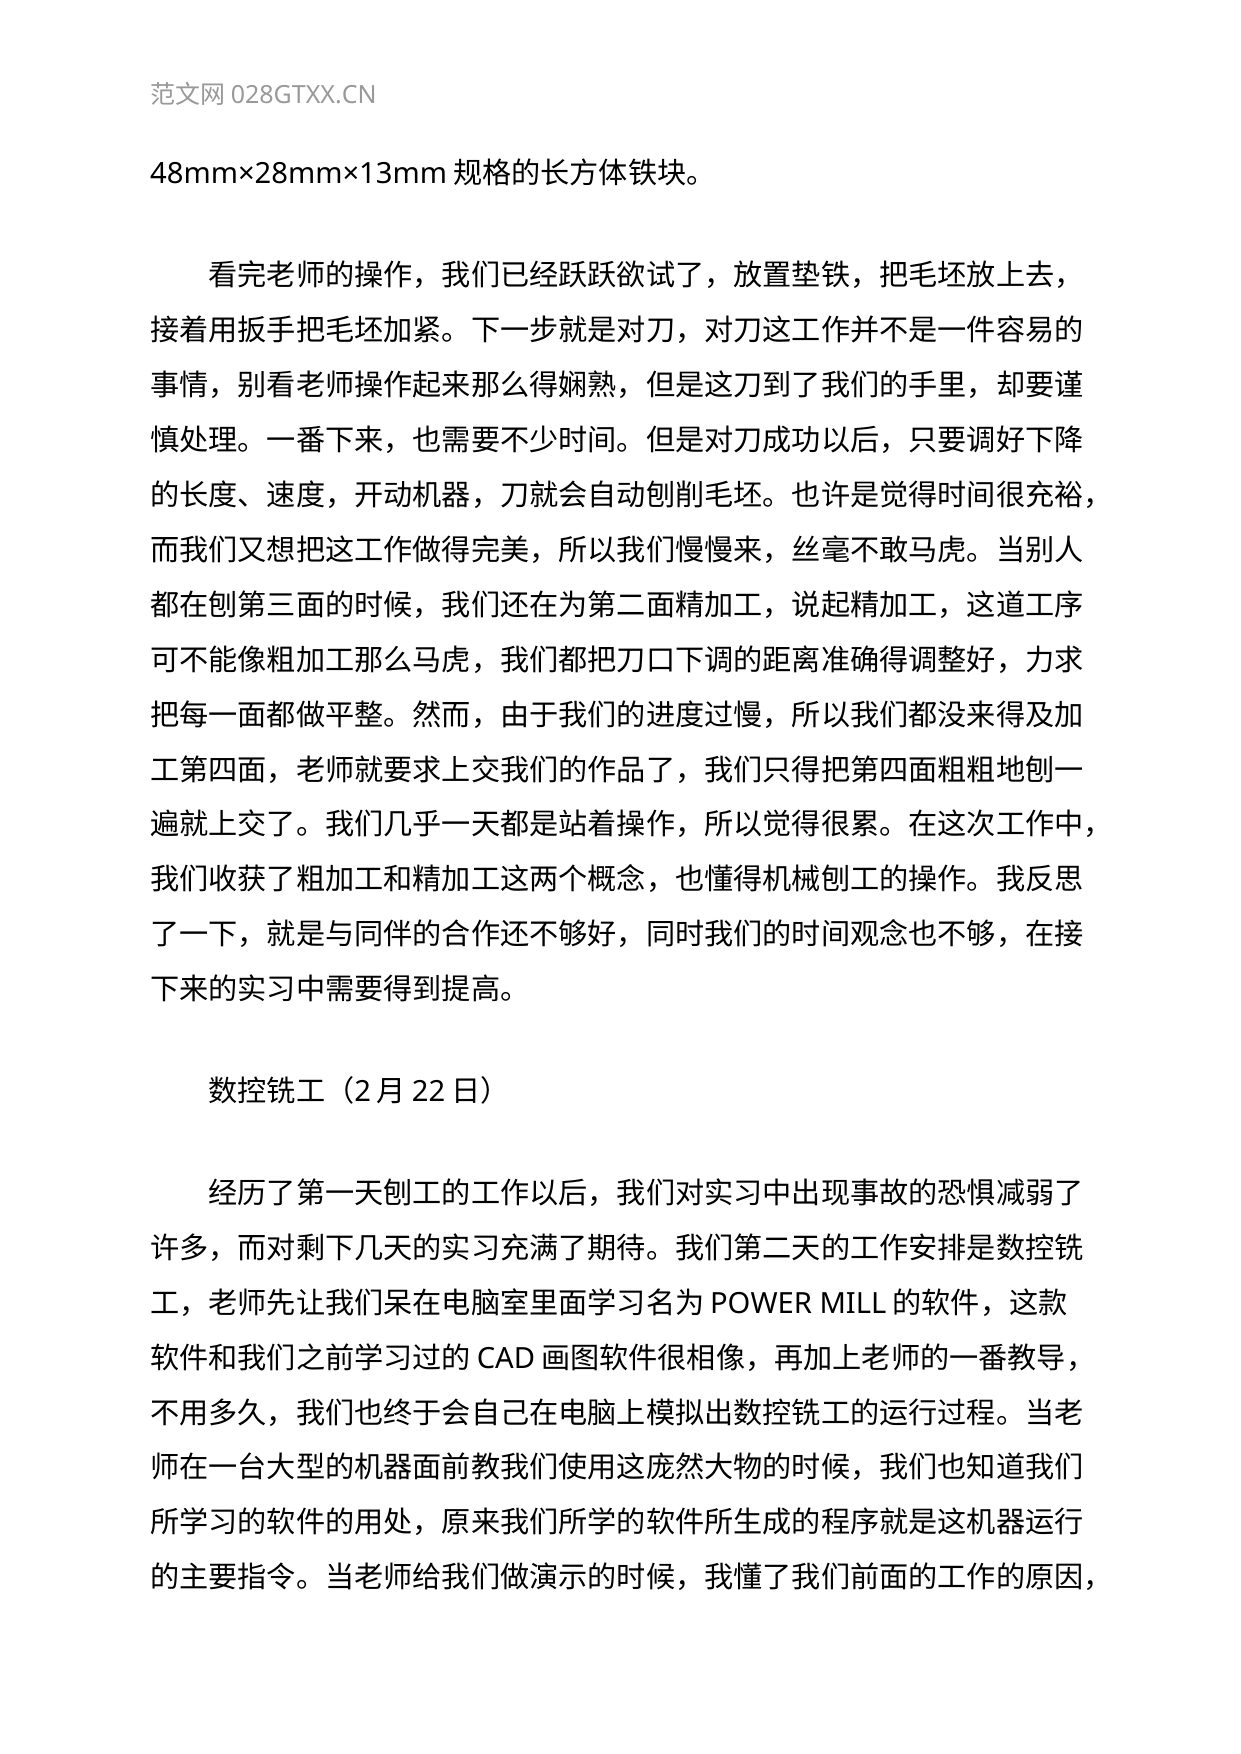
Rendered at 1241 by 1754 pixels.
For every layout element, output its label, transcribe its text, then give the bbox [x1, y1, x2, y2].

text 数控铣工（2月22日） [150, 1067, 1090, 1110]
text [150, 1169, 1090, 1596]
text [150, 150, 1090, 192]
text 看完老师的操作，我们已经跃跃欲试了，放置垫铁，把毛坯放上去，接着用扳手把毛坯加紧。下一步就是对刀，对刀这工作并不是一件容易的事情，别看老师操作起来那么得娴熟，但是这刀到了我们的手里，却要谨慎处理。一番下来，也需要不少时间。但是对刀成功以后，只要调好下降的长度、速度，开动机器，刀就会自动刨削毛坯。也许是觉得时间很充裕，而我们又想把这工作做得完美，所以我们慢慢来，丝毫不敢马虎。当别人都在刨第三面的时候，我们还在为第二面精加工，说起精加工，这道工序可不能像粗加工那么马虎，我们都把刀口下调的距离准确得调整好，力求把每一面都做平整。然而，由于我们的进度过慢，所以我们都没来得及加工第四面，老师就要求上交我们的作品了，我们只得把第四面粗粗地刨一遍就上交了。我们几乎一天都是站着操作，所以觉得很累。在这次工作中，我们收获了粗加工和精加工这两个概念，也懂得机械刨工的操作。我反思了一下，就是与同伴的合作还不够好，同时我们的时间观念也不够，在接下来的实习中需要得到提高。 [150, 252, 1090, 1008]
